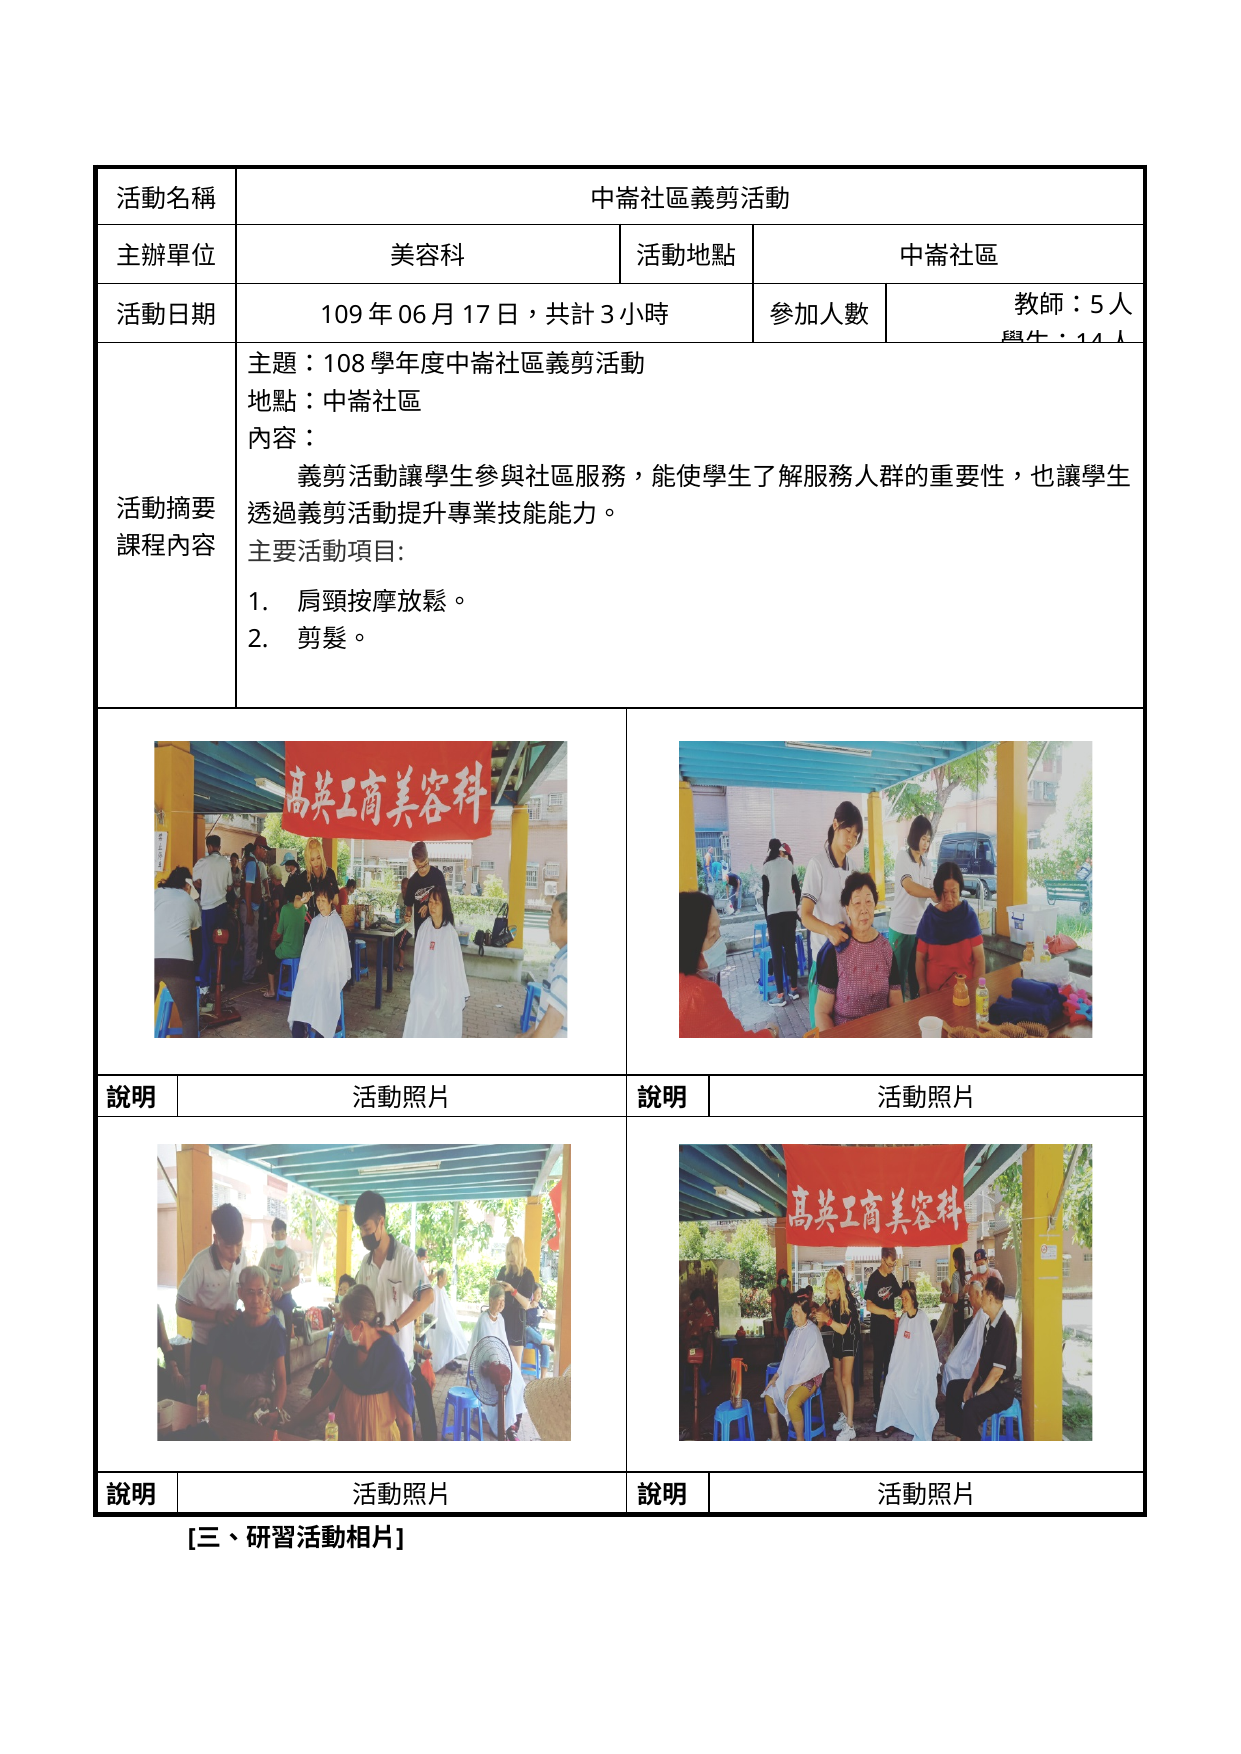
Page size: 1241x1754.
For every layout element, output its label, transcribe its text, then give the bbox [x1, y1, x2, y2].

table_cell 主題：108學年度中崙社區義剪活動 地點：中崙社區 內容： 義剪活動讓學生參與社區服務，能使學生了解服務人群的重要性，也讓學生透過義剪活動提升專業技能能力。 主要活動項目: 肩頸按摩放鬆。 剪髮。 [237, 343, 1143, 707]
picture [154, 741, 568, 1038]
table_header 活動名稱 [98, 169, 235, 223]
table_cell 活動摘要 課程內容 [98, 343, 235, 707]
table_cell 教師：5人 學生：14人 [887, 284, 1143, 342]
table_cell 說明 [627, 1473, 708, 1512]
table_cell 說明 [98, 1473, 177, 1512]
picture [679, 1144, 1093, 1441]
picture [679, 741, 1093, 1038]
table_cell 說明 [98, 1076, 177, 1116]
table_cell 參加人數 [754, 284, 885, 342]
table_cell 活動照片 [178, 1473, 626, 1512]
table_cell 主辦單位 [98, 225, 235, 283]
table_cell 說明 [627, 1076, 708, 1116]
table_cell 美容科 [237, 225, 619, 283]
table_cell 活動照片 [710, 1473, 1143, 1512]
table_cell 109年06月17日，共計3小時 [237, 284, 752, 342]
table_header 中崙社區義剪活動 [237, 169, 1143, 223]
table_cell 活動照片 [710, 1076, 1143, 1116]
table_cell 活動照片 [178, 1076, 626, 1116]
table_cell 活動日期 [98, 284, 235, 342]
table_cell [98, 1117, 626, 1471]
table_cell [627, 709, 1143, 1074]
text [三、研習活動相片] [187, 1517, 1053, 1554]
table_cell [98, 709, 626, 1074]
table_cell 中崙社區 [754, 225, 1143, 283]
table_cell 活動地點 [621, 225, 752, 283]
table_cell [627, 1117, 1143, 1471]
